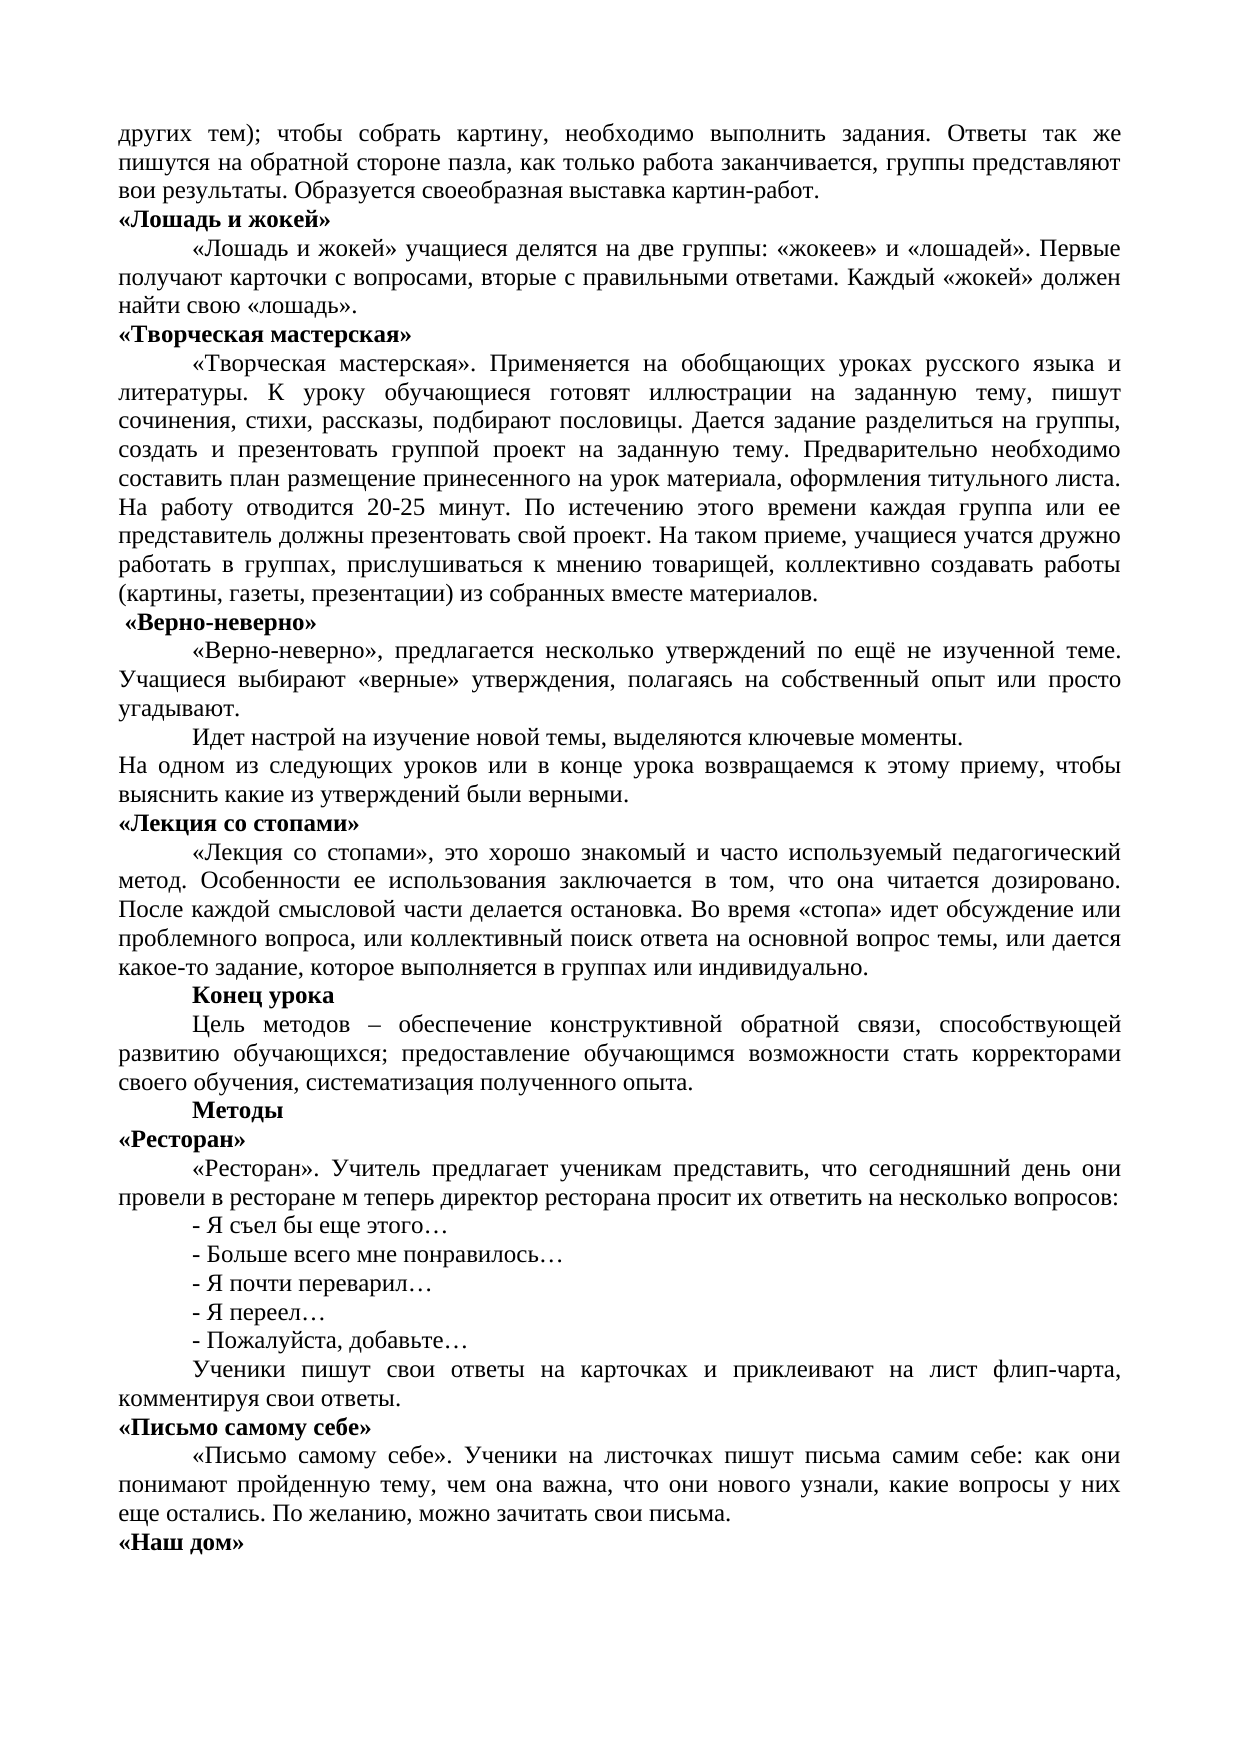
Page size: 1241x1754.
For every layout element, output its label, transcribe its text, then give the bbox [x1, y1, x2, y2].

text - Я съел бы еще этого… [118, 1211, 1122, 1239]
text «Лошадь и жокей» учащиеся делятся на две группы: «жокеев» и «лошадей». Первые получают карточки с вопросами, вторые с правильными ответами. Каждый «жокей» должен найти свою «лошадь». [118, 233, 1122, 319]
text Цель методов – обеспечение конструктивной обратной связи, способствующей развитию обучающихся; предоставление обучающимся возможности стать корректорами своего обучения, систематизация полученного опыта. [118, 1009, 1122, 1096]
text Идет настрой на изучение новой темы, выделяются ключевые моменты. [118, 722, 1122, 751]
text - Я почти переварил… [118, 1268, 1122, 1297]
text «Творческая мастерская» [118, 319, 1122, 348]
text «Лекция со стопами» [118, 808, 1122, 837]
text «Ресторан». Учитель предлагает ученикам представить, что сегодняшний день они провели в ресторане м теперь директор ресторана просит их ответить на несколько вопросов: [118, 1153, 1122, 1211]
text На одном из следующих уроков или в конце урока возвращаемся к этому приему, чтобы выяснить какие из утверждений были верными. [118, 751, 1122, 808]
text Методы [118, 1096, 1122, 1124]
text - Больше всего мне понравилось… [118, 1239, 1122, 1268]
text «Лошадь и жокей» [118, 204, 1122, 233]
text «Лекция со стопами», это хорошо знакомый и часто используемый педагогический метод. Особенности ее использования заключается в том, что она читается дозировано. После каждой смысловой части делается остановка. Во время «стопа» идет обсуждение или проблемного вопроса, или коллективный поиск ответа на основной вопрос темы, или дается какое-то задание, которое выполняется в группах или индивидуально. [118, 837, 1122, 981]
text «Наш дом» [118, 1527, 1122, 1556]
text «Верно-неверно» [118, 607, 1122, 636]
text «Письмо самому себе». Ученики на листочках пишут письма самим себе: как они понимают пройденную тему, чем она важна, что они нового узнали, какие вопросы у них еще остались. По желанию, можно зачитать свои письма. [118, 1441, 1122, 1527]
text Ученики пишут свои ответы на карточках и приклеивают на лист флип-чарта, комментируя свои ответы. [118, 1354, 1122, 1412]
text «Письмо самому себе» [118, 1412, 1122, 1441]
text - Я переел… [118, 1297, 1122, 1326]
text «Ресторан» [118, 1124, 1122, 1153]
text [118, 118, 1122, 204]
text Конец урока [118, 981, 1122, 1009]
text - Пожалуйста, добавьте… [118, 1326, 1122, 1354]
text «Творческая мастерская». Применяется на обобщающих уроках русского языка и литературы. К уроку обучающиеся готовят иллюстрации на заданную тему, пишут сочинения, стихи, рассказы, подбирают пословицы. Дается задание разделиться на группы, создать и презентовать группой проект на заданную тему. Предварительно необходимо составить план размещение принесенного на урок материала, оформления титульного листа. На работу отводится 20-25 минут. По истечению этого времени каждая группа или ее представитель должны презентовать свой проект. На таком приеме, учащиеся учатся дружно работать в группах, прислушиваться к мнению товарищей, коллективно создавать работы (картины, газеты, презентации) из собранных вместе материалов. [118, 348, 1122, 607]
text «Верно-неверно», предлагается несколько утверждений по ещё не изученной теме. Учащиеся выбирают «верные» утверждения, полагаясь на собственный опыт или просто угадывают. [118, 636, 1122, 722]
